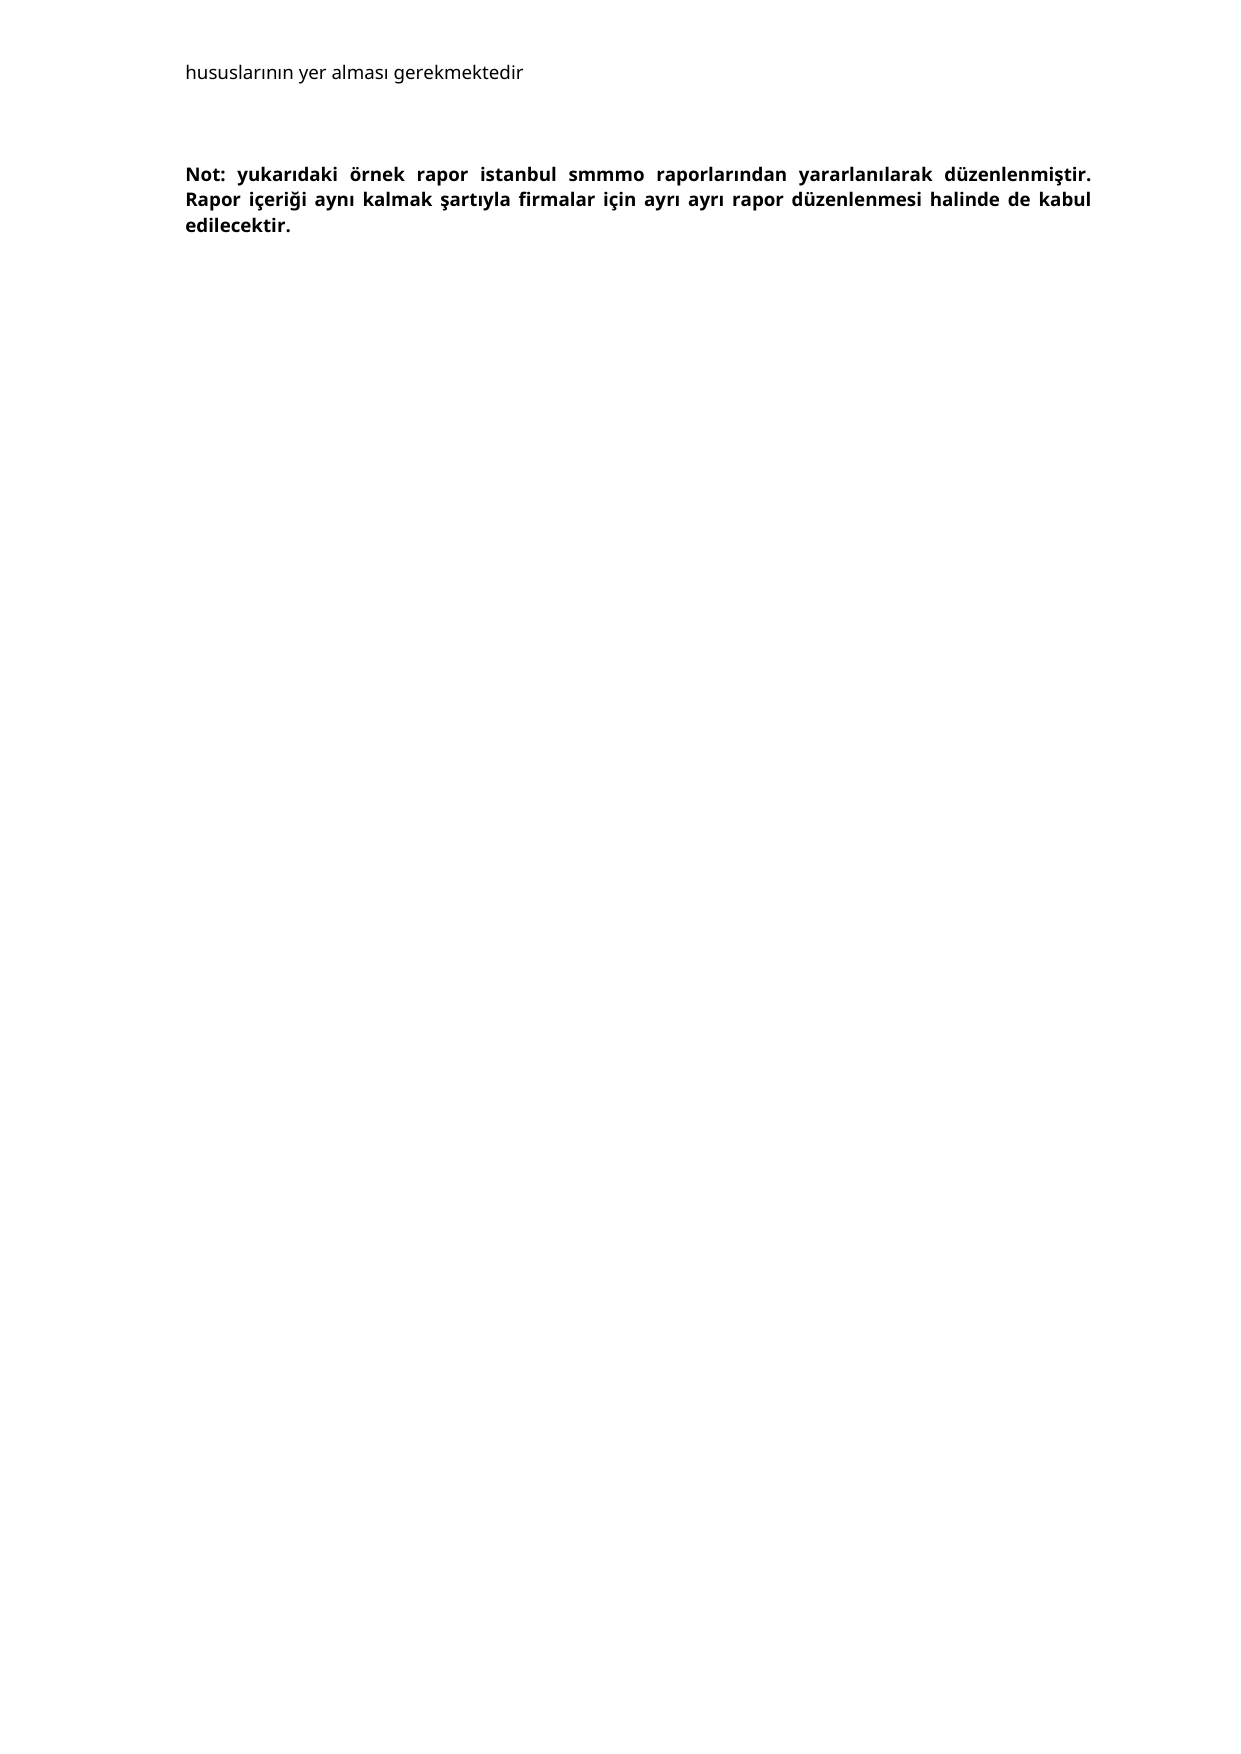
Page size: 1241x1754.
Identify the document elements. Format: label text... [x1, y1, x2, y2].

text Not: yukarıdaki örnek rapor istanbul smmmo raporlarından yararlanılarak düzenlenmiştir. Rapor içeriği aynı kalmak şartıyla firmalar için ayrı ayrı rapor düzenlenmesi halinde de kabul edilecektir. [185, 161, 1093, 238]
text hususlarının yer alması gerekmektedir [185, 59, 1093, 84]
